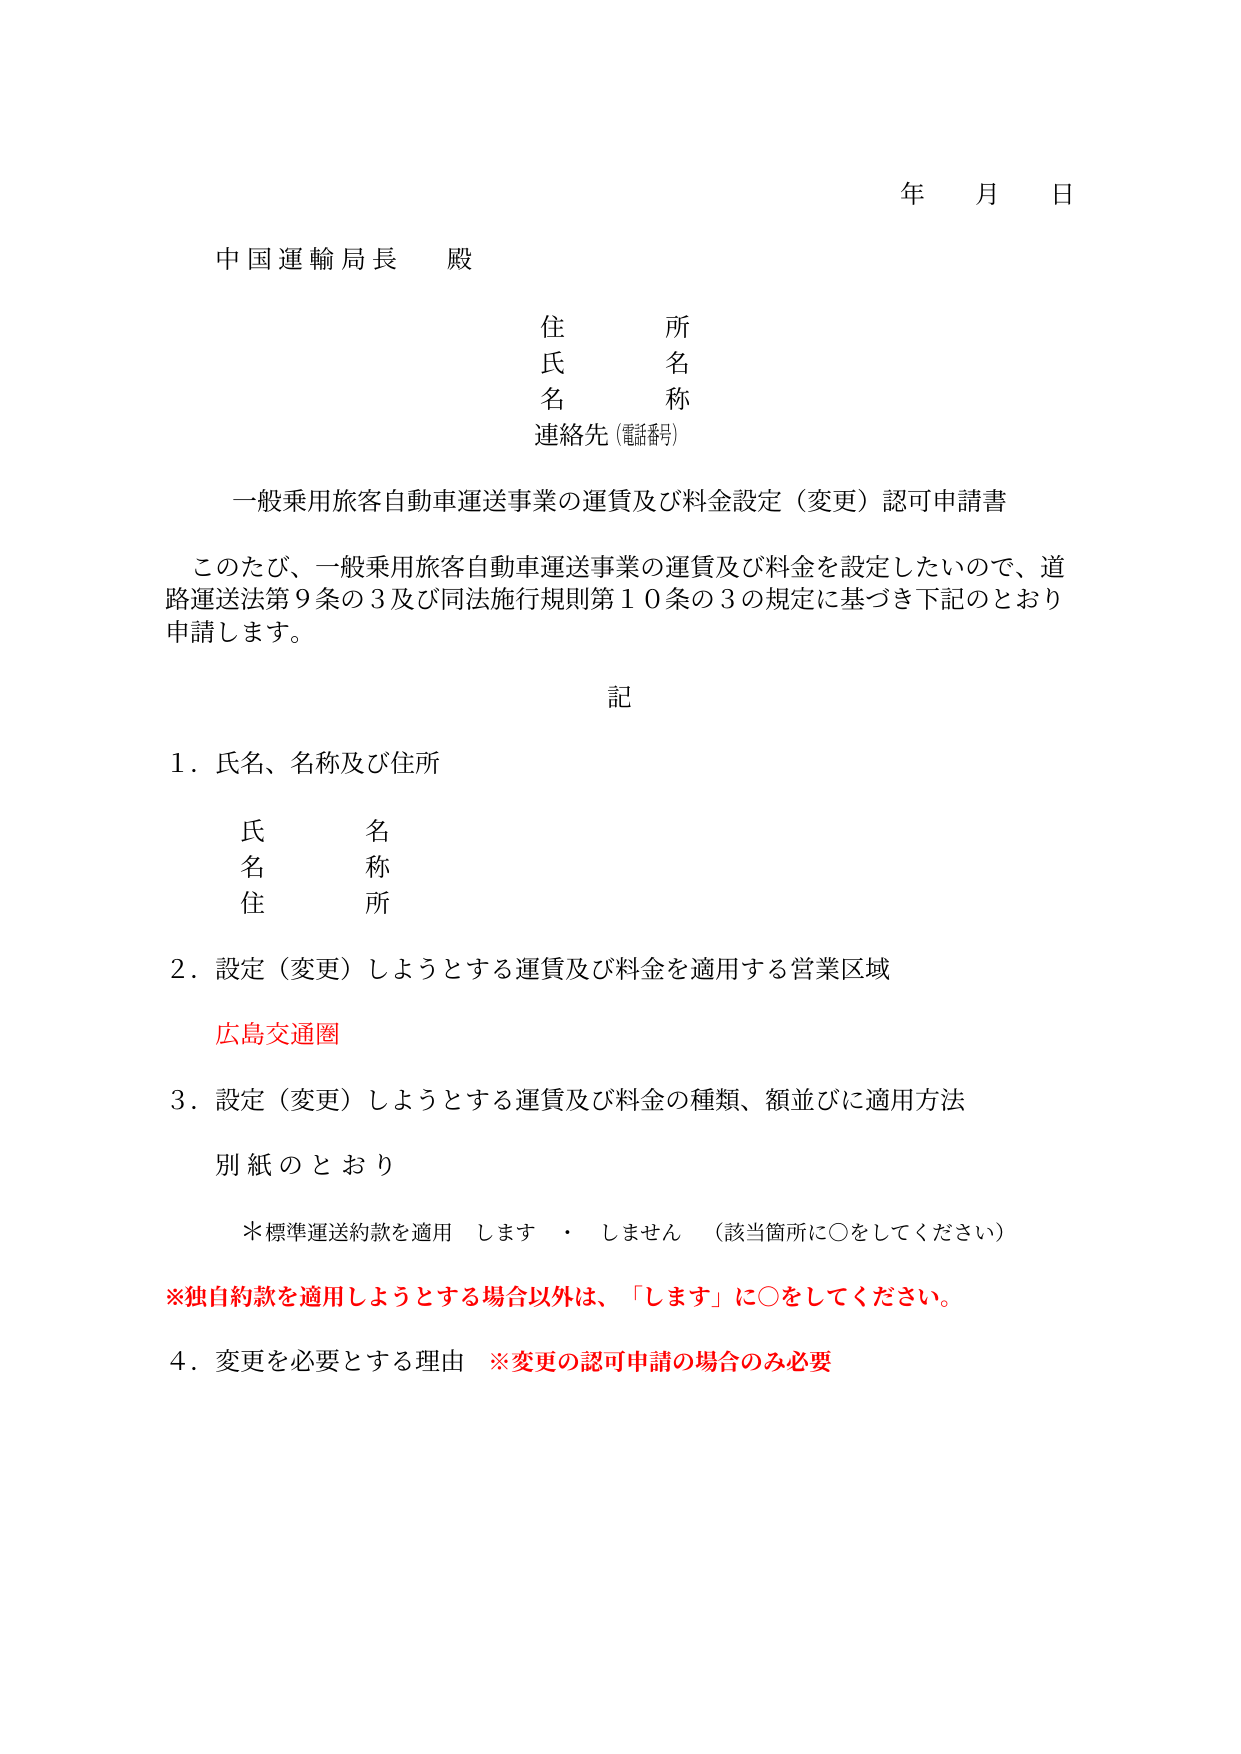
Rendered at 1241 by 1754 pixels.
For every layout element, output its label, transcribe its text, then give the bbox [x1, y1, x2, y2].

text 氏 名 [540, 344, 1075, 380]
text 広島交通圏 [166, 1017, 1075, 1050]
text このたび、一般乗用旅客自動車運送事業の運賃及び料金を設定したいので、道路運送法第９条の３及び同法施行規則第１０条の３の規定に基づき下記のとおり申請します。 [165, 550, 1075, 648]
text 中 国 運 輸 局 長 殿 [215, 243, 1075, 275]
text ３．設定（変更）しようとする運賃及び料金の種類、額並びに適用方法 [166, 1083, 1075, 1116]
text 一般乗用旅客自動車運送事業の運賃及び料金設定（変更）認可申請書 [165, 484, 1075, 517]
text 住 所 [240, 883, 1075, 919]
text 名 称 [540, 380, 1075, 416]
text ※独自約款を適用しようとする場合以外は、「します」に○をしてください。 [166, 1279, 1075, 1312]
text 年 月 日 [165, 177, 1075, 210]
text 名 称 [240, 847, 1075, 883]
text 記 [166, 681, 1075, 713]
text 連絡先（電話番号） [528, 416, 1138, 452]
text １．氏名、名称及び住所 [166, 746, 1075, 779]
text 氏 名 [240, 812, 1075, 847]
text ＊標準運送約款を適用 します ・ しません （該当箇所に○をしてください） [166, 1214, 1075, 1246]
text ２．設定（変更）しようとする運賃及び料金を適用する営業区域 [166, 952, 1075, 985]
text 住 所 [540, 308, 1075, 344]
text ４．変更を必要とする理由 ※変更の認可申請の場合のみ必要 [166, 1344, 1075, 1377]
text 別 紙 の と お り [166, 1148, 1075, 1181]
